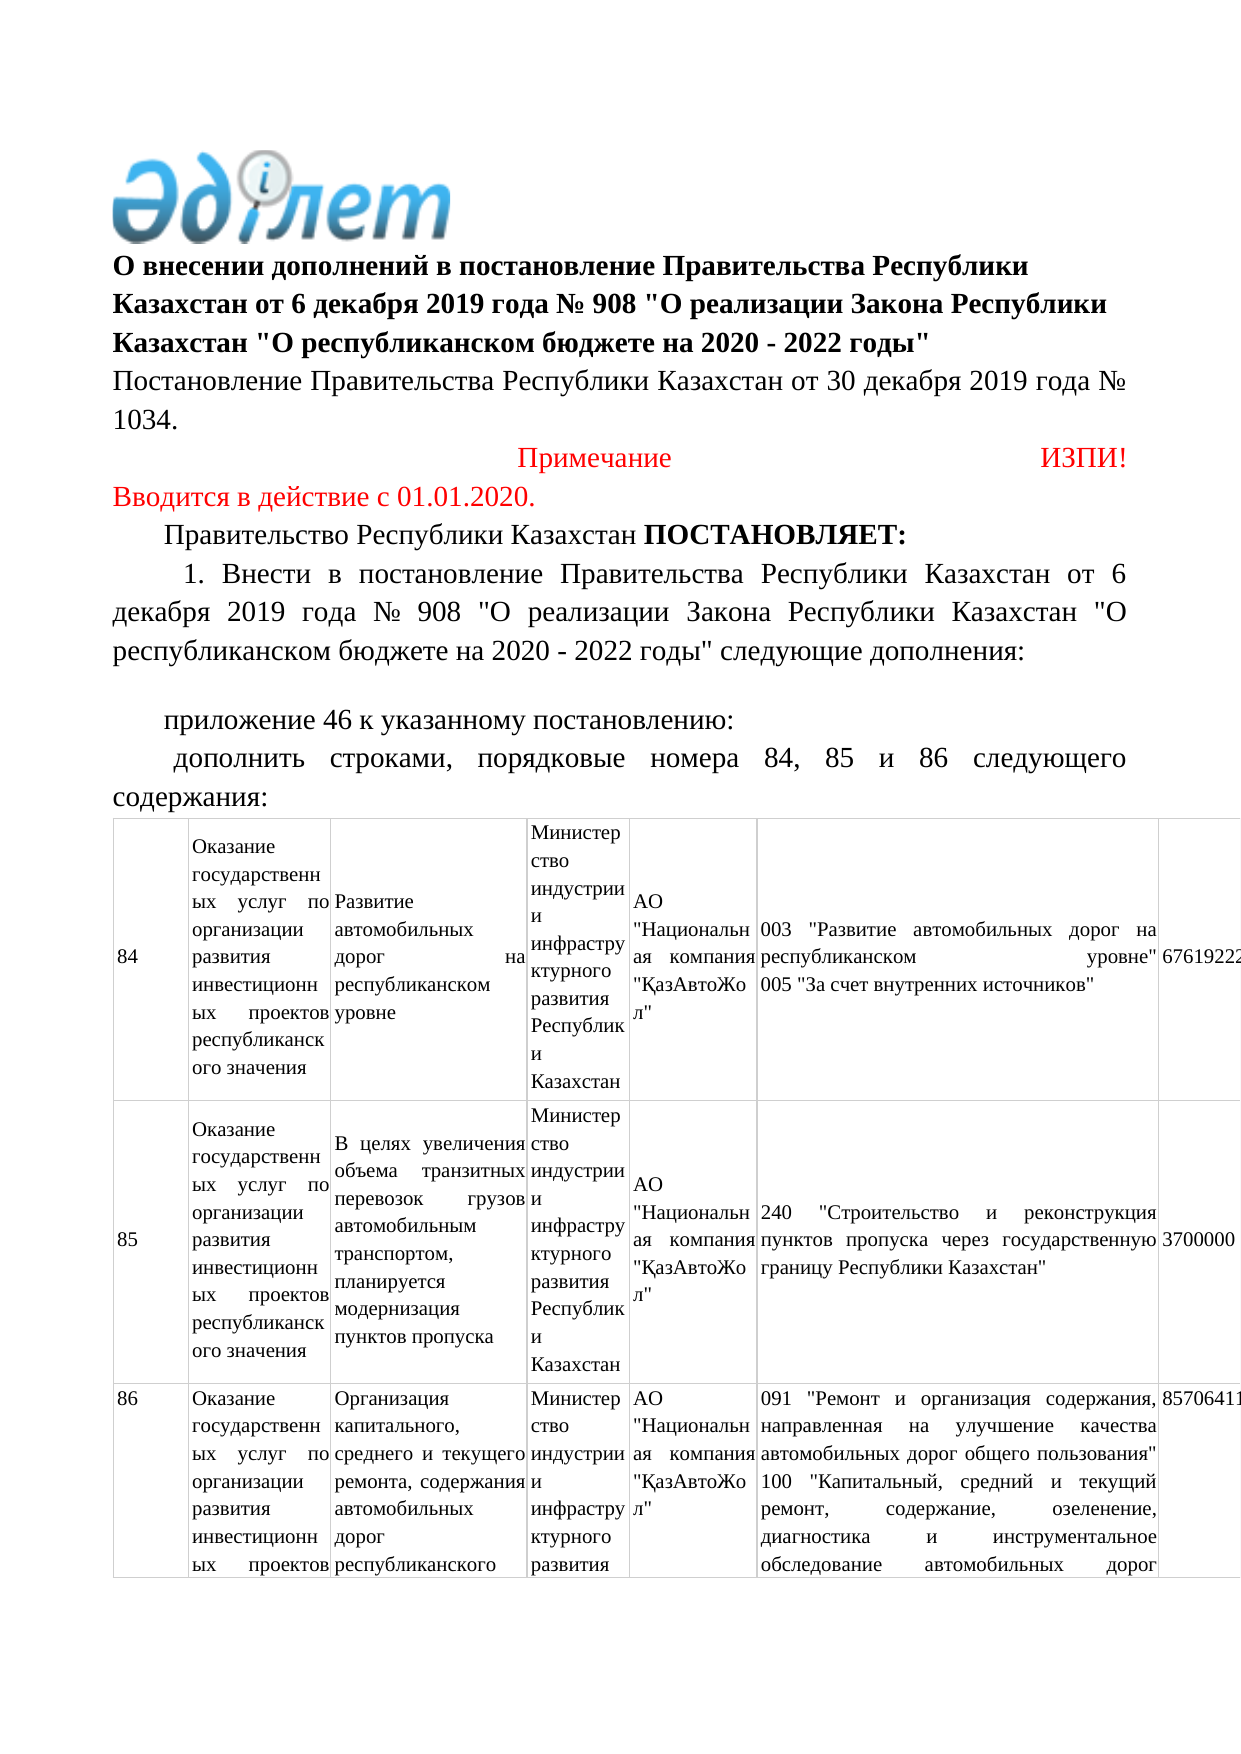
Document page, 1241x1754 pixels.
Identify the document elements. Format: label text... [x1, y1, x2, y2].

text Постановление Правительства Республики Казахстан от 30 декабря 2019 года № 1034. [112, 363, 1128, 435]
table_cell 240 "Строительство и реконструкция пунктов пропуска через государственную границу Республики Казахстан" [758, 1101, 1158, 1383]
table_header 84 [114, 819, 188, 1100]
table_header Оказание государственных услуг по организации развития инвестиционных проектов республиканского значения [189, 819, 330, 1100]
picture [112, 150, 451, 244]
table_header АО "Национальная компания "ҚазАвтоЖол" [630, 819, 756, 1100]
text Примечание ИЗПИ! Вводится в действие с 01.01.2020. [112, 440, 1128, 512]
table_cell Оказание государственных услуг по организации развития инвестиционных проектов республиканского значения [189, 1101, 330, 1383]
table_cell 3700000 [1159, 1101, 1240, 1383]
table_header 003 "Развитие автомобильных дорог на республиканском уровне" 005 "За счет внутренних источников" [758, 819, 1158, 1100]
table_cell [630, 1384, 756, 1577]
text 1. Внести в постановление Правительства Республики Казахстан от 6 декабря 2019 года № 908 "О реализации Закона Республики Казахстан "О республиканском бюджете на 2020 - 2022 годы" следующие дополнения: [112, 556, 1128, 667]
table_header Министерство индустрии и инфраструктурного развития Республики Казахстан [528, 819, 629, 1100]
table_cell 86 [114, 1384, 188, 1577]
table_cell 85 [114, 1101, 188, 1383]
text О внесении дополнений в постановление Правительства Республики Казахстан от 6 декабря 2019 года № 908 "О реализации Закона Республики Казахстан "О республиканском бюджете на 2020 - 2022 годы" [112, 248, 1128, 358]
table_cell В целях увеличения объема транзитных перевозок грузов автомобильным транспортом, планируется модернизация пунктов пропуска [331, 1101, 526, 1383]
text Правительство Республики Казахстан ПОСТАНОВЛЯЕТ: [112, 517, 1128, 551]
table_header 67619222 [1159, 819, 1240, 1100]
text приложение 46 к указанному постановлению: [112, 702, 1128, 735]
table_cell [758, 1384, 1158, 1577]
table_cell Министерство индустрии и инфраструктурного развития Республики Казахстан [528, 1101, 629, 1383]
table_header Развитие автомобильных дорог на республиканском уровне [331, 819, 526, 1100]
table_cell АО "Национальная компания "ҚазАвтоЖол" [630, 1101, 756, 1383]
text дополнить строками, порядковые номера 84, 85 и 86 следующего содержания: [112, 740, 1128, 812]
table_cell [189, 1384, 330, 1577]
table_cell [331, 1384, 526, 1577]
table_cell 85706411 [1159, 1384, 1240, 1577]
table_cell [528, 1384, 629, 1577]
